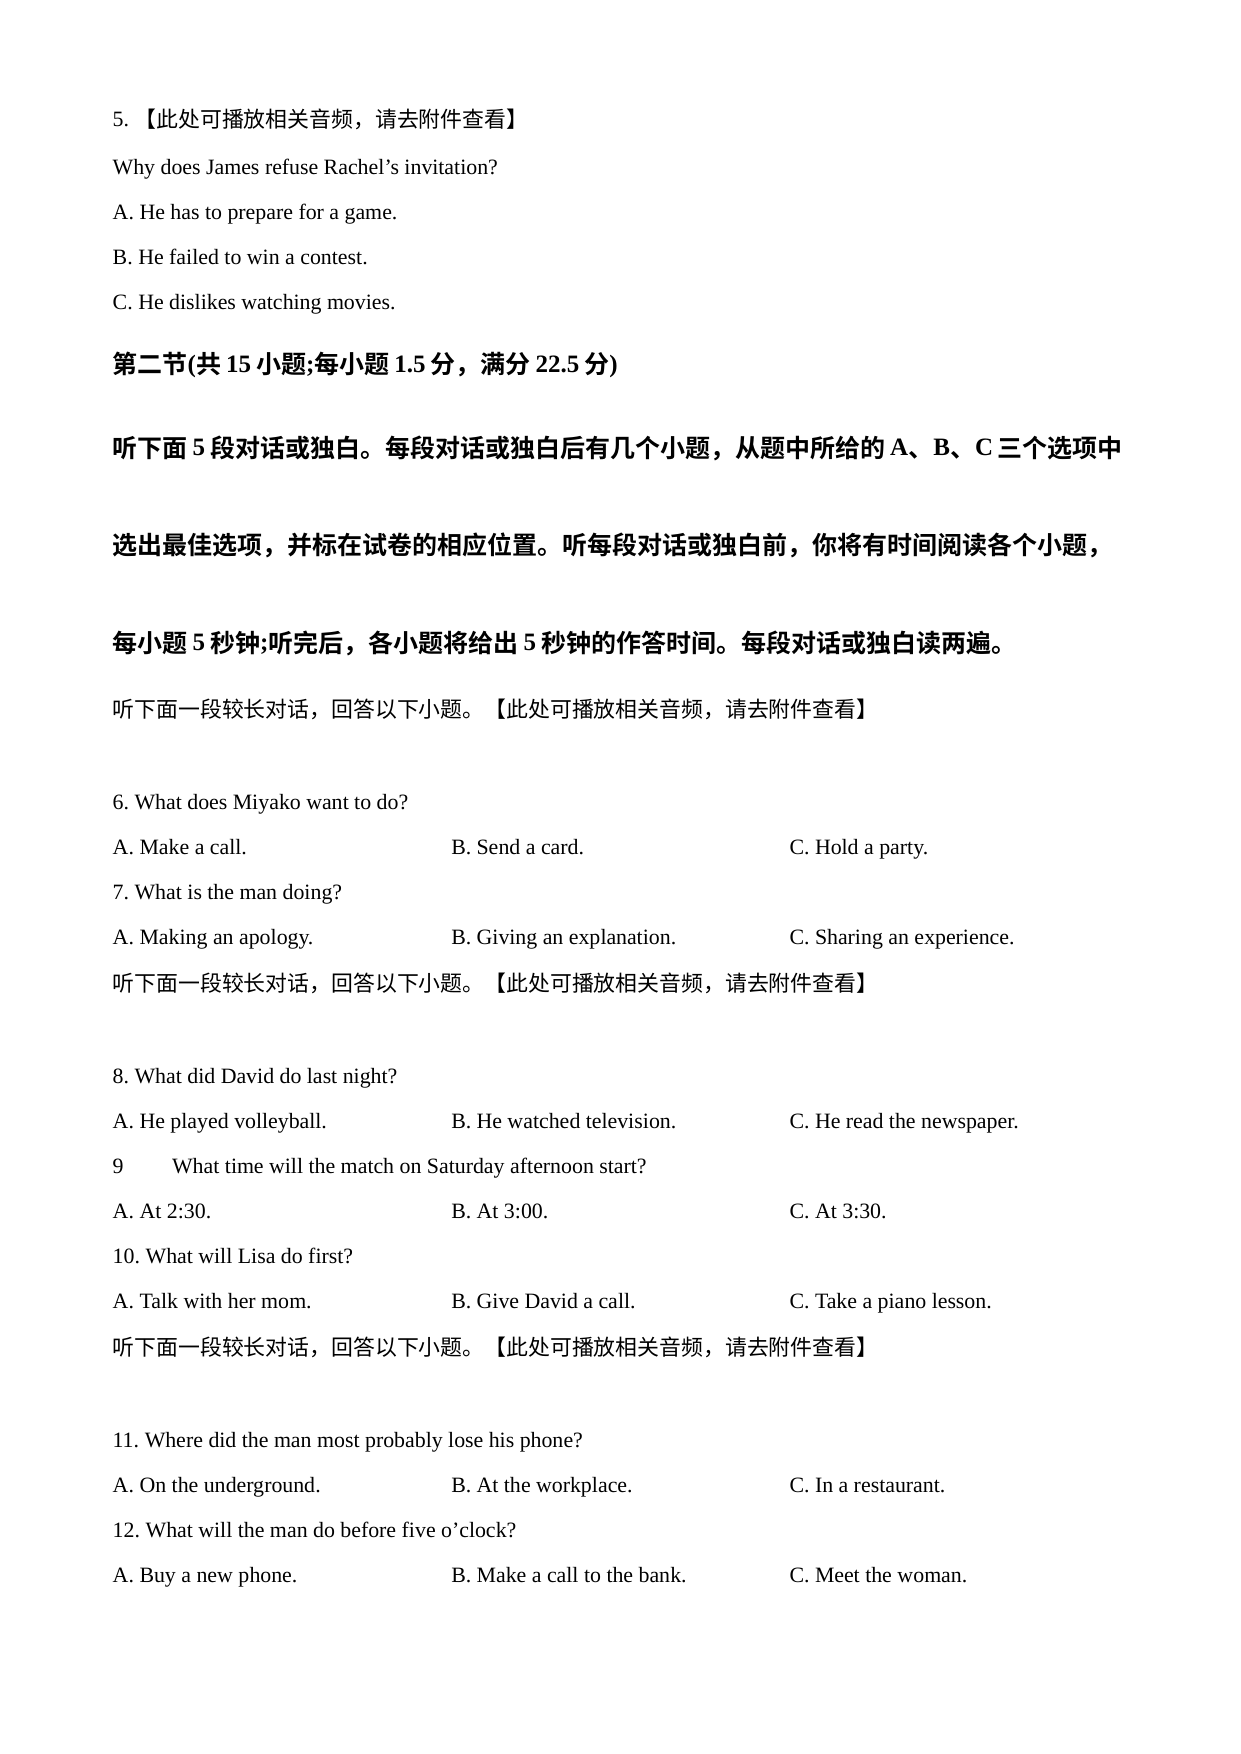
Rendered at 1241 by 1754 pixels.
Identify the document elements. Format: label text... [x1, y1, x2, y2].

text 7. What is the man doing? [112, 876, 1128, 908]
text 11. Where did the man most probably lose his phone? [112, 1423, 1128, 1456]
text A. Talk with her mom. B. Give David a call. C. Take a piano lesson. [112, 1285, 1128, 1317]
text Why does James refuse Rachel’s invitation? [112, 150, 1128, 183]
text 6. What does Miyako want to do? [112, 785, 1128, 818]
text A. He has to prepare for a game. [112, 195, 1128, 228]
text 听下面一段较长对话，回答以下小题。【此处可播放相关音频，请去附件查看】 [112, 692, 1128, 724]
text A. At 2:30. B. At 3:00. C. At 3:30. [112, 1194, 1128, 1227]
text 第二节(共15小题;每小题1.5分，满分22.5分) [112, 331, 1128, 396]
text 听下面5段对话或独白。每段对话或独白后有几个小题，从题中所给的A、B、C三个选项中选出最佳选项，并标在试卷的相应位置。听每段对话或独白前，你将有时间阅读各个小题，每小题5秒钟;听完后，各小题将给出5秒钟的作答时间。每段对话或独白读两遍。 [112, 414, 1128, 674]
text C. He dislikes watching movies. [112, 286, 1128, 318]
text A. Buy a new phone. B. Make a call to the bank. C. Meet the woman. [112, 1558, 1128, 1591]
text A. On the underground. B. At the workplace. C. In a restaurant. [112, 1468, 1128, 1501]
text 听下面一段较长对话，回答以下小题。【此处可播放相关音频，请去附件查看】 [112, 1330, 1128, 1362]
text 10. What will Lisa do first? [112, 1239, 1128, 1272]
text A. Make a call. B. Send a card. C. Hold a party. [112, 830, 1128, 863]
text 听下面一段较长对话，回答以下小题。【此处可播放相关音频，请去附件查看】 [112, 966, 1128, 998]
text 8. What did David do last night? [112, 1059, 1128, 1092]
text 9 What time will the match on Saturday afternoon start? [112, 1149, 1128, 1182]
text B. He failed to win a contest. [112, 240, 1128, 273]
text 5. 【此处可播放相关音频，请去附件查看】 [112, 102, 1128, 134]
text A. Making an apology. B. Giving an explanation. C. Sharing an experience. [112, 921, 1128, 953]
text 12. What will the man do before five o’clock? [112, 1513, 1128, 1546]
text A. He played volleyball. B. He watched television. C. He read the newspaper. [112, 1104, 1128, 1137]
